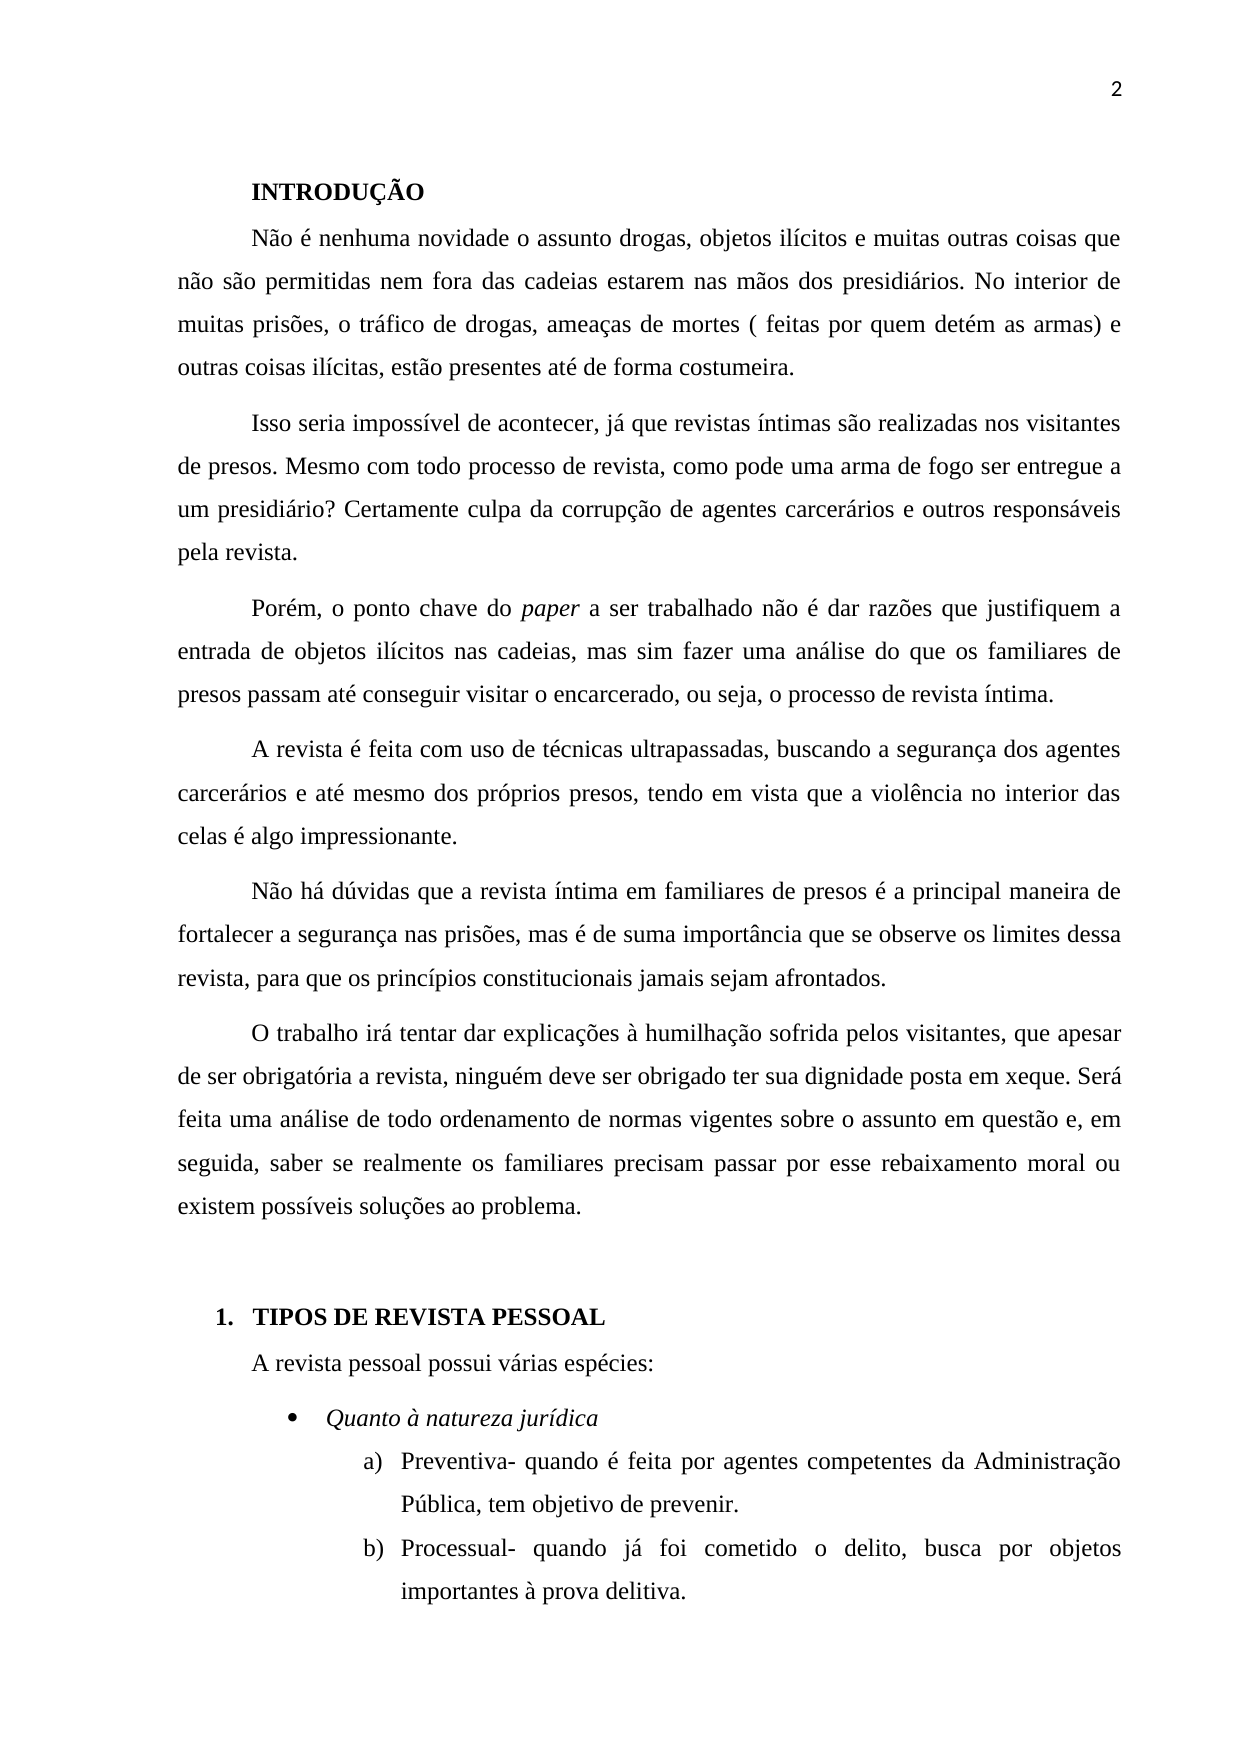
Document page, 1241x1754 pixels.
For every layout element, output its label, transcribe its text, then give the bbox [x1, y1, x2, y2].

text A revista pessoal possui várias espécies: [177, 1348, 1122, 1376]
text Não há dúvidas que a revista íntima em familiares de presos é a principal maneira de fortalecer a segurança nas prisões, mas é de suma importância que se observe os limites dessa revista, para que os princípios constitucionais jamais sejam afrontados. [177, 876, 1122, 991]
text O trabalho irá tentar dar explicações à humilhação sofrida pelos visitantes, que apesar de ser obrigatória a revista, ninguém deve ser obrigado ter sua dignidade posta em xeque. Será feita uma análise de todo ordenamento de normas vigentes sobre o assunto em questão e, em seguida, saber se realmente os familiares precisam passar por esse rebaixamento moral ou existem possíveis soluções ao problema. [177, 1018, 1122, 1219]
list Preventiva- quando é feita por agentes competentes da Administração Pública, tem objetivo de prevenir. [363, 1446, 1122, 1518]
text Não é nenhuma novidade o assunto drogas, objetos ilícitos e muitas outras coisas que não são permitidas nem fora das cadeias estarem nas mãos dos presidiários. No interior de muitas prisões, o tráfico de drogas, ameaças de mortes ( feitas por quem detém as armas) e outras coisas ilícitas, estão presentes até de forma costumeira. [177, 223, 1122, 381]
text INTRODUÇÃO [177, 177, 1122, 206]
text Isso seria impossível de acontecer, já que revistas íntimas são realizadas nos visitantes de presos. Mesmo com todo processo de revista, como pode uma arma de fogo ser entregue a um presidiário? Certamente culpa da corrupção de agentes carcerários e outros responsáveis pela revista. [177, 408, 1122, 566]
text Porém, o ponto chave do paper a ser trabalhado não é dar razões que justifiquem a entrada de objetos ilícitos nas cadeias, mas sim fazer uma análise do que os familiares de presos passam até conseguir visitar o encarcerado, ou seja, o processo de revista íntima. [177, 593, 1122, 708]
list Quanto à natureza jurídica [288, 1403, 1122, 1432]
text A revista é feita com uso de técnicas ultrapassadas, buscando a segurança dos agentes carcerários e até mesmo dos próprios presos, tendo em vista que a violência no interior das celas é algo impressionante. [177, 734, 1122, 849]
list Processual- quando já foi cometido o delito, busca por objetos importantes à prova delitiva. [363, 1533, 1122, 1604]
list TIPOS DE REVISTA PESSOAL [215, 1302, 1122, 1331]
